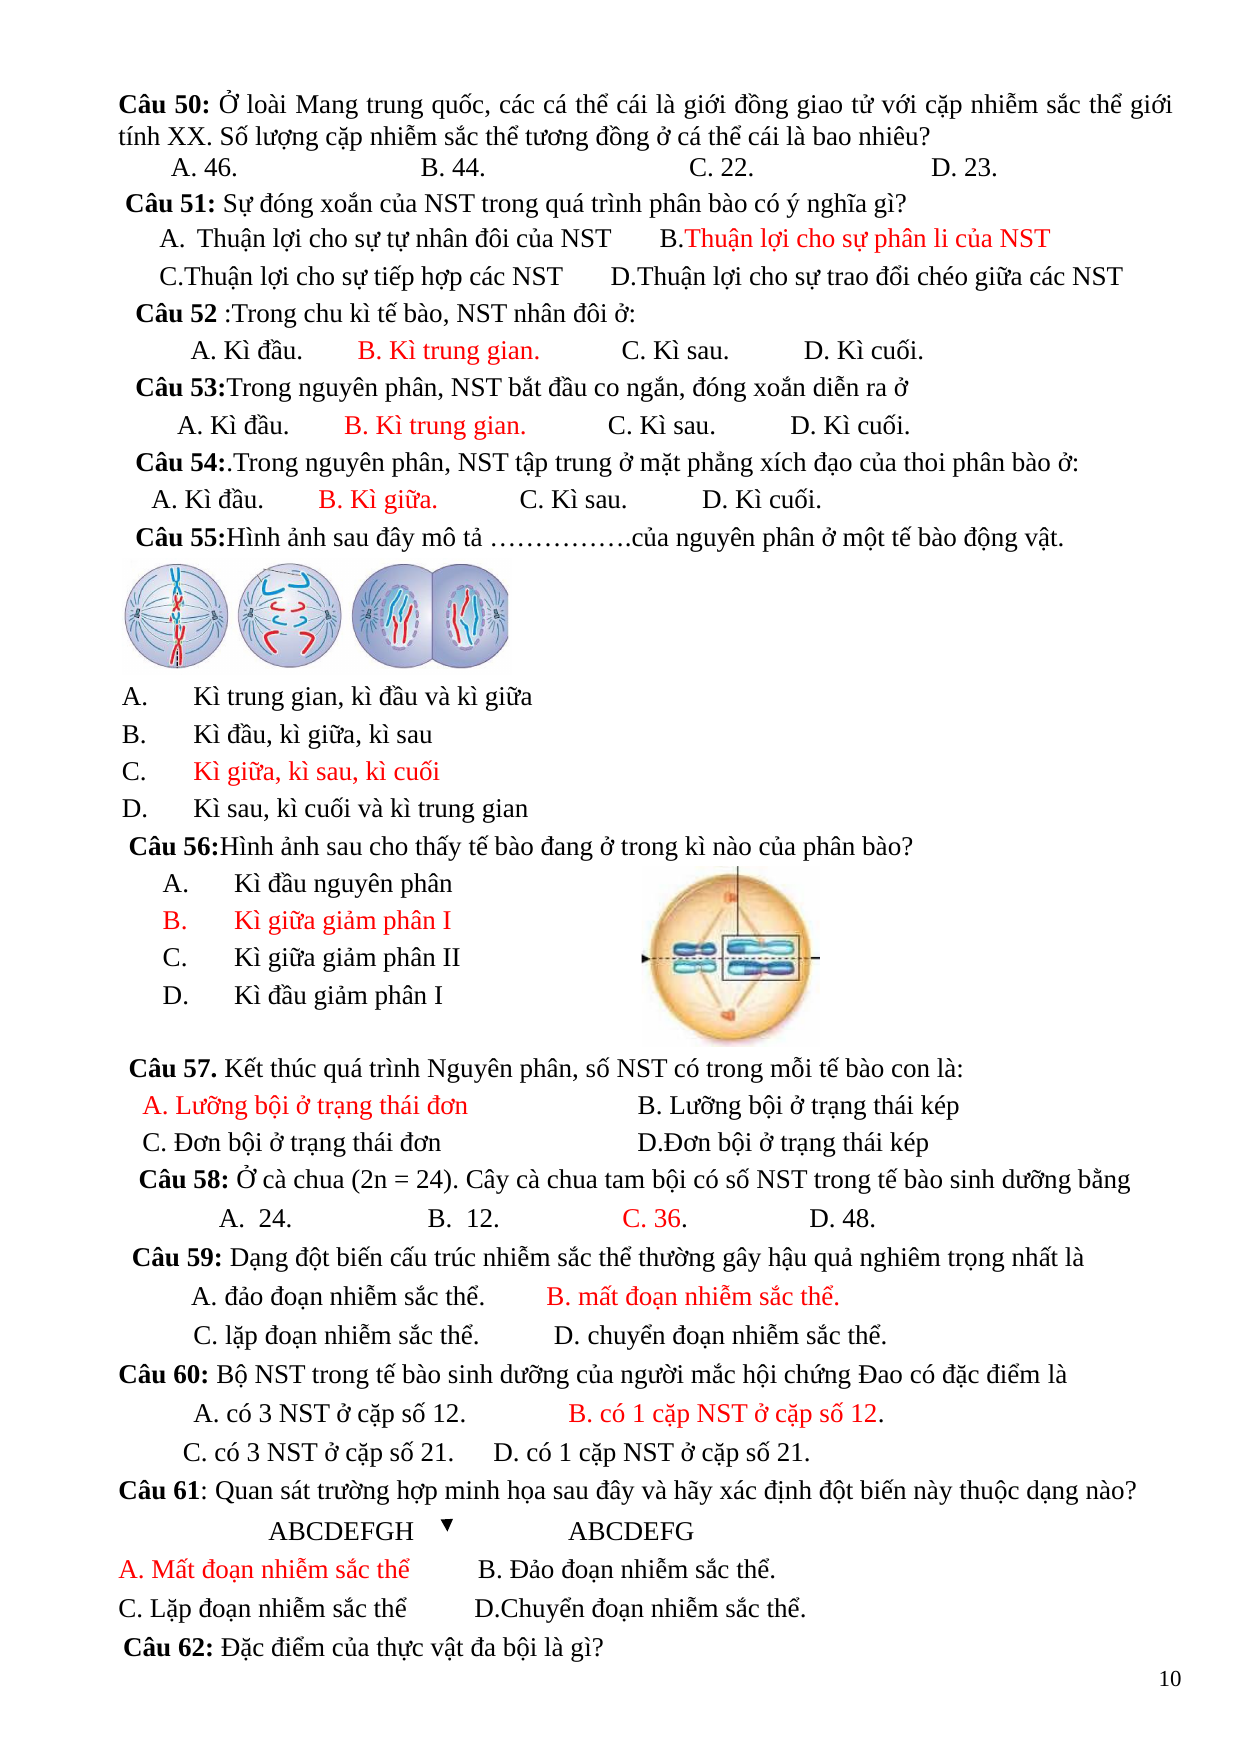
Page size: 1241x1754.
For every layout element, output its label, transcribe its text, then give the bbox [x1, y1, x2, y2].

text Câu 55:Hình ảnh sau đây mô tả …………….của nguyên phân ở một tế bào động vật. [122, 521, 1181, 552]
list Kì sau, kì cuối và kì trung gian [122, 792, 1181, 823]
list Kì trung gian, kì đầu và kì giữa [122, 680, 1181, 712]
table_header Kì đầu nguyên phân Kì giữa giảm phân I Kì giữa giảm phân II Kì đầu giảm phân I [148, 867, 627, 1052]
text Câu 50: Ở loài Mang trung quốc, các cá thể cái là giới đồng giao tử với cặp nhiễm sắc thể giới tính XX. Số lượng cặp nhiễm sắc thể tương đồng ở cá thể cái là bao nhiêu? [118, 89, 1176, 151]
text C.Thuận lợi cho sự tiếp hợp các NST D.Thuận lợi cho sự trao đổi chéo giữa các NST [159, 260, 1181, 291]
table_header [627, 867, 978, 1052]
picture [641, 866, 820, 1047]
list A. 24. B. 12. C. 36. D. 48. [193, 1202, 1176, 1234]
list A. có 3 NST ở cặp số 12. B. có 1 cặp NST ở cặp số 12. [193, 1397, 1176, 1428]
text C. Đơn bội ở trạng thái đơn D.Đơn bội ở trạng thái kép [122, 1126, 1181, 1157]
picture [121, 558, 513, 675]
text A. Kì đầu. B. Kì giữa. C. Kì sau. D. Kì cuối. [122, 483, 1181, 514]
text Câu 53:Trong nguyên phân, NST bắt đầu co ngắn, đóng xoắn diễn ra ở [122, 372, 1181, 403]
list Kì đầu, kì giữa, kì sau [122, 718, 1181, 749]
text A. Kì đầu. B. Kì trung gian. C. Kì sau. D. Kì cuối. [122, 409, 1181, 440]
list Thuận lợi cho sự tự nhân đôi của NST B.Thuận lợi cho sự phân li của NST [159, 222, 1181, 253]
text Câu 59: Dạng đột biến cấu trúc nhiễm sắc thể thường gây hậu quả nghiêm trọng nhất là [118, 1241, 1176, 1272]
text Câu 52 :Trong chu kì tế bào, NST nhân đôi ở: [122, 297, 1181, 328]
text Câu 51: Sự đóng xoắn của NST trong quá trình phân bào có ý nghĩa gì? [118, 187, 1181, 218]
list Kì giữa, kì sau, kì cuối [122, 755, 1181, 786]
text Câu 60: Bộ NST trong tế bào sinh dưỡng của người mắc hội chứng Đao có đặc điểm là [118, 1358, 1176, 1389]
text Câu 54:.Trong nguyên phân, NST tập trung ở mặt phẳng xích đạo của thoi phân bào ở: [122, 446, 1181, 477]
text Câu 61: Quan sát trường hợp minh họa sau đây và hãy xác định đột biến này thuộc dạng nào? [215, 1474, 1181, 1506]
text C. có 3 NST ở cặp số 21. D. có 1 cặp NST ở cặp số 21. [156, 1436, 1176, 1467]
text ABCDEFGH ABCDEFG [118, 1515, 1181, 1546]
text A. Kì đầu. B. Kì trung gian. C. Kì sau. D. Kì cuối. [122, 334, 1181, 365]
text Câu 56:Hình ảnh sau cho thấy tế bào đang ở trong kì nào của phân bào? [122, 829, 1181, 861]
text A. Lưỡng bội ở trạng thái đơn B. Lưỡng bội ở trạng thái kép [122, 1089, 1181, 1120]
text Câu 57. Kết thúc quá trình Nguyên phân, số NST có trong mỗi tế bào con là: [122, 1052, 1181, 1083]
text A. 46. B. 44. C. 22. D. 23. [118, 151, 1181, 182]
text A. đảo đoạn nhiễm sắc thể. B. mất đoạn nhiễm sắc thể. [118, 1280, 1176, 1311]
text C. Lặp đoạn nhiễm sắc thể D.Chuyển đoạn nhiễm sắc thể. [118, 1592, 1181, 1624]
list C. lặp đoạn nhiễm sắc thể. D. chuyển đoạn nhiễm sắc thể. [193, 1319, 1176, 1350]
text Câu 58: Ở cà chua (2n = 24). Cây cà chua tam bội có số NST trong tế bào sinh dưỡng bằng [118, 1164, 1176, 1195]
text A. Mất đoạn nhiễm sắc thể B. Đảo đoạn nhiễm sắc thể. [118, 1554, 1181, 1585]
text Câu 62: Đặc điểm của thực vật đa bội là gì? [123, 1631, 1176, 1662]
